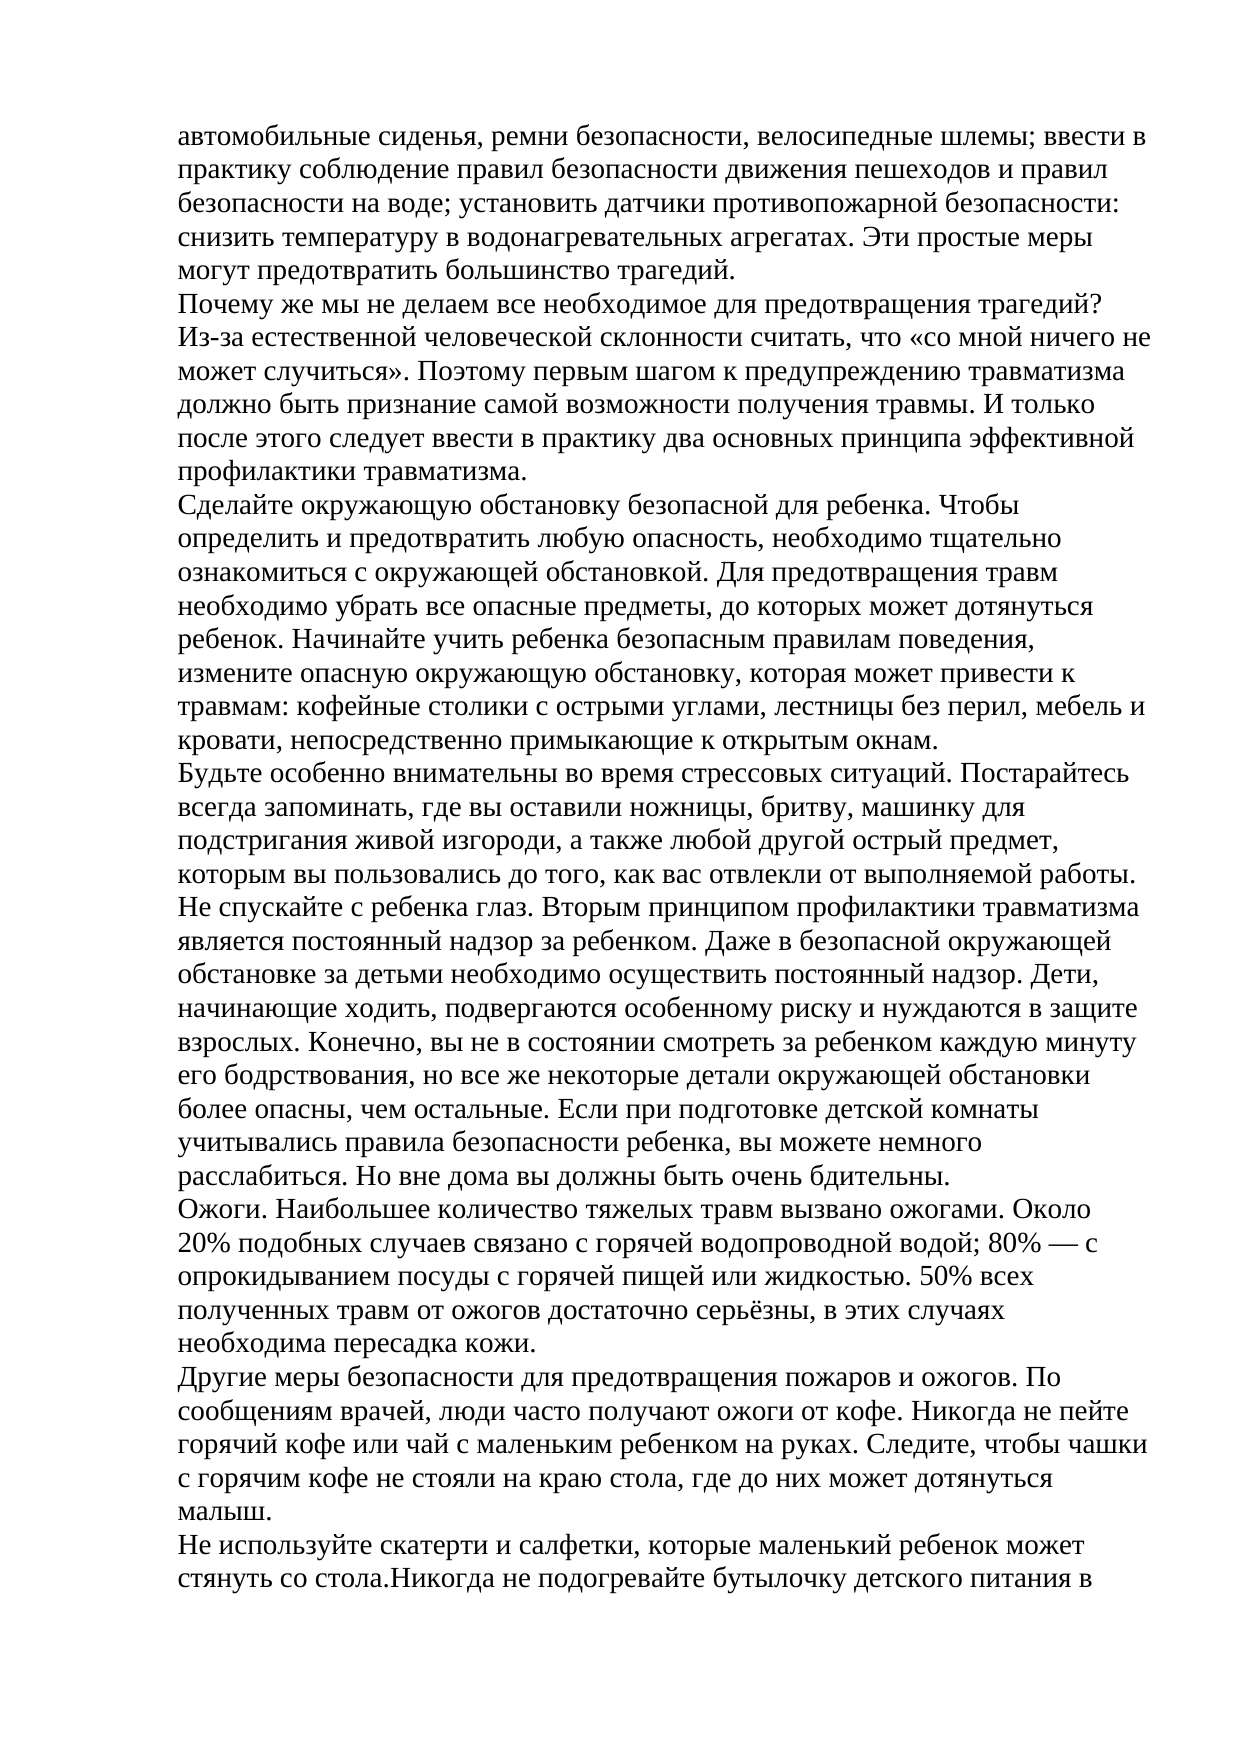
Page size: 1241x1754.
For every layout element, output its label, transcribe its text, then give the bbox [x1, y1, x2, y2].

text Будьте особенно внимательны во время стрессовых ситуаций. Постарайтесь всегда запоминать, где вы оставили ножницы, бритву, машинку для подстригания живой изгороди, а также любой другой острый предмет, которым вы пользовались до того, как вас отвлекли от выполняемой работы. [177, 755, 1152, 889]
text Почему же мы не делаем все необходимое для предотвращения трагедий? Из-за естественной человеческой склонности считать, что «со мной ничего не может случиться». Поэтому первым шагом к предупреждению травматизма должно быть признание самой возможности получения травмы. И только после этого следует ввести в практику два основных принципа эффективной профилактики травматизма. [177, 286, 1152, 487]
text Сделайте окружающую обстановку безопасной для ребенка. Чтобы определить и предотвратить любую опасность, необходимо тщательно ознакомиться с окружающей обстановкой. Для предотвращения травм необходимо убрать все опасные предметы, до которых может дотянуться ребенок. Начинайте учить ребенка безопасным правилам поведения, измените опасную окружающую обстановку, которая может привести к травмам: кофейные столики с острыми углами, лестницы без перил, мебель и кровати, непосредственно примыкающие к открытым окнам. [177, 487, 1152, 755]
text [177, 118, 1152, 286]
text Другие меры безопасности для предотвращения пожаров и ожогов. По сообщениям врачей, люди часто получают ожоги от кофе. Никогда не пейте горячий кофе или чай с маленьким ребенком на руках. Следите, чтобы чашки с горячим кофе не стояли на краю стола, где до них может дотянуться малыш. [177, 1359, 1152, 1527]
text Не спускайте с ребенка глаз. Вторым принципом профилактики травматизма является постоянный надзор за ребенком. Даже в безопасной окружающей обстановке за детьми необходимо осуществить постоянный надзор. Дети, начинающие ходить, подвергаются особенному риску и нуждаются в защите взрослых. Конечно, вы не в состоянии смотреть за ребенком каждую минуту его бодрствования, но все же некоторые детали окружающей обстановки более опасны, чем остальные. Если при подготовке детской комнаты учитывались правила безопасности ребенка, вы можете немного расслабиться. Но вне дома вы должны быть очень бдительны. [177, 889, 1152, 1191]
text Ожоги. Наибольшее количество тяжелых травм вызвано ожогами. Около 20% подобных случаев связано с горячей водопроводной водой; 80% — с опрокидыванием посуды с горячей пищей или жидкостью. 50% всех полученных травм от ожогов достаточно серьёзны, в этих случаях необходима пересадка кожи. [177, 1191, 1152, 1359]
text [177, 1527, 1152, 1594]
